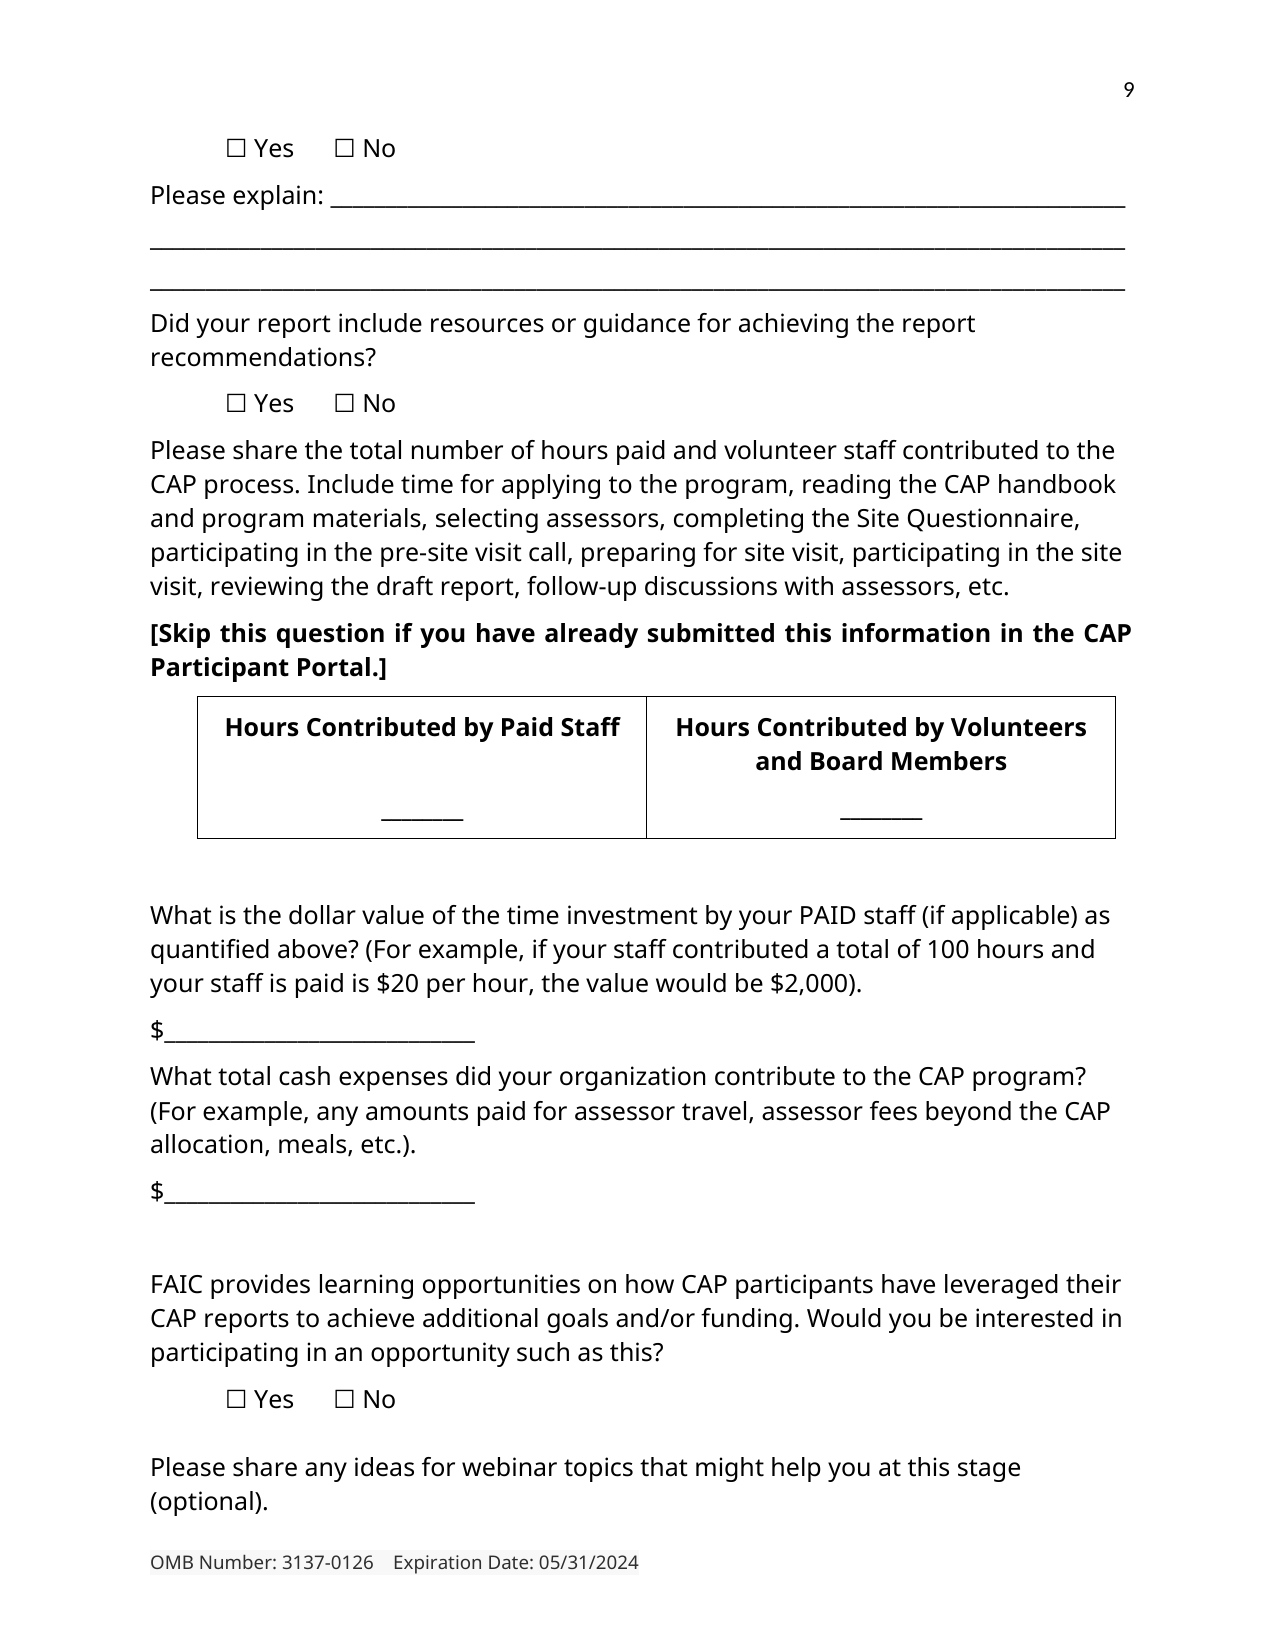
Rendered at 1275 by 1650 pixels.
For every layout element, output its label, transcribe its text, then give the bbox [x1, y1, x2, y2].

text ☐ Yes ☐ No [150, 131, 1134, 165]
text ☐ Yes ☐ No [150, 386, 1134, 420]
text Please explain: [150, 178, 1134, 212]
text [Skip this question if you have already submitted this information in the CAP Participant Portal.] [150, 615, 1134, 683]
text $____________________________ [150, 1174, 1134, 1208]
text Did your report include resources or guidance for achieving the report recommendations? [150, 305, 1134, 373]
text What is the dollar value of the time investment by your PAID staff (if applicable) as quantified above? (For example, if your staff contributed a total of 100 hours and your staff is paid is $20 per hour, the value would be $2,000). [150, 898, 1134, 1000]
text $____________________________ [150, 1012, 1134, 1047]
text What total cash expenses did your organization contribute to the CAP program? (For example, any amounts paid for assessor travel, assessor fees beyond the CAP allocation, meals, etc.). [150, 1059, 1134, 1161]
table_header Hours Contributed by Volunteers and Board Members ________ [647, 697, 1115, 838]
text FAIC provides learning opportunities on how CAP participants have leveraged their CAP reports to achieve additional goals and/or funding. Would you be interested in participating in an opportunity such as this? [150, 1267, 1134, 1369]
table_header Hours Contributed by Paid Staff ________ [198, 697, 646, 838]
text Please share the total number of hours paid and volunteer staff contributed to the CAP process. Include time for applying to the program, reading the CAP handbook and program materials, selecting assessors, completing the Site Questionnaire, participating in the pre-site visit call, preparing for site visit, participating in the site visit, reviewing the draft report, follow-up discussions with assessors, etc. [150, 432, 1134, 603]
text ☐ Yes ☐ No Please share any ideas for webinar topics that might help you at this stage (optional). [150, 1382, 1134, 1518]
